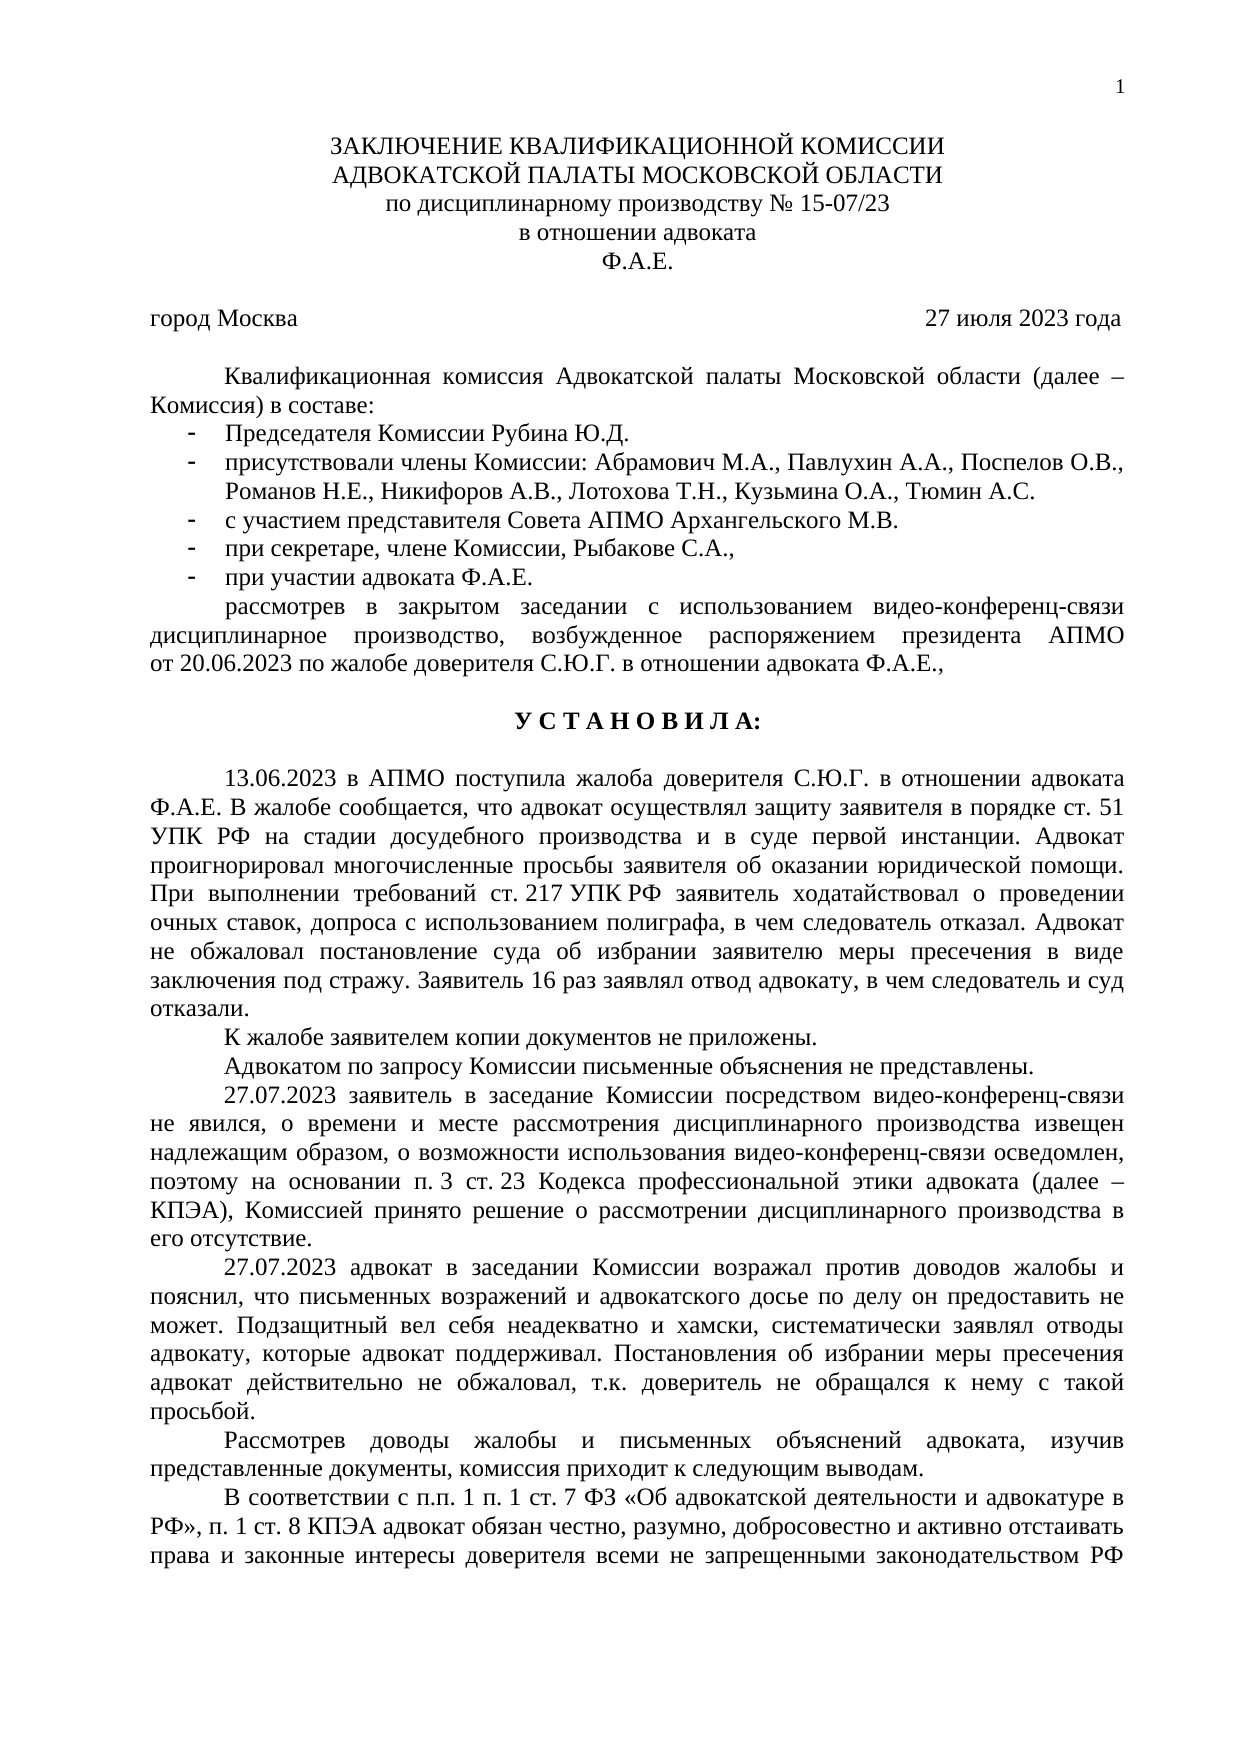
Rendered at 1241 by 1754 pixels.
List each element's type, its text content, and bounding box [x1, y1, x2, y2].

text Квалификационная комиссия Адвокатской палаты Московской области (далее – Комиссия) в составе: [150, 361, 1125, 418]
text город Москва 27 июля 2023 года [150, 303, 1125, 332]
text 27.07.2023 адвокат в заседании Комиссии возражал против доводов жалобы и пояснил, что письменных возражений и адвокатского досье по делу он предоставить не может. Подзащитный вел себя неадекватно и хамски, систематически заявлял отводы адвокату, которые адвокат поддерживал. Постановления об избрании меры пресечения адвокат действительно не обжаловал, т.к. доверитель не обращался к нему с такой просьбой. [150, 1252, 1125, 1425]
title в отношении адвоката [150, 217, 1125, 246]
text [150, 1482, 1125, 1568]
text К жалобе заявителем копии документов не приложены. [150, 1022, 1125, 1051]
text Адвокатом по запросу Комиссии письменные объяснения не представлены. [150, 1051, 1125, 1080]
text 27.07.2023 заявитель в заседание Комиссии посредством видео-конференц-связи не явился, о времени и месте рассмотрения дисциплинарного производства извещен надлежащим образом, о возможности использования видео-конференц-связи осведомлен, поэтому на основании п. 3 ст. 23 Кодекса профессиональной этики адвоката (далее – КПЭА), Комиссией принято решение о рассмотрении дисциплинарного производства в его отсутствие. [150, 1080, 1125, 1252]
title АДВОКАТСКОЙ ПАЛАТЫ МОСКОВСКОЙ ОБЛАСТИ [150, 160, 1125, 188]
text рассмотрев в закрытом заседании с использованием видео-конференц-связи дисциплинарное производство, возбужденное распоряжением президента АПМО от 20.06.2023 по жалобе доверителя С.Ю.Г. в отношении адвоката Ф.А.Е., [150, 591, 1125, 677]
text 13.06.2023 в АПМО поступила жалоба доверителя С.Ю.Г. в отношении адвоката Ф.А.Е. В жалобе сообщается, что адвокат осуществлял защиту заявителя в порядке ст. 51 УПК РФ на стадии досудебного производства и в суде первой инстанции. Адвокат проигнорировал многочисленные просьбы заявителя об оказании юридической помощи. При выполнении требований ст. 217 УПК РФ заявитель ходатайствовал о проведении очных ставок, допроса с использованием полиграфа, в чем следователь отказал. Адвокат не обжаловал постановление суда об избрании заявителю меры пресечения в виде заключения под стражу. Заявитель 16 раз заявлял отвод адвокату, в чем следователь и суд отказали. [150, 763, 1125, 1022]
list при участии адвоката Ф.А.Е. [187, 562, 1125, 591]
list присутствовали члены Комиссии: Абрамович М.А., Павлухин А.А., Поспелов О.В., Романов Н.Е., Никифоров А.В., Лотохова Т.Н., Кузьмина О.А., Тюмин А.С. [187, 447, 1125, 505]
list при секретаре, члене Комиссии, Рыбакове С.А., [187, 533, 1125, 562]
title по дисциплинарному производству № 15-07/23 [150, 188, 1125, 217]
list Председателя Комиссии Рубина Ю.Д. [187, 418, 1125, 447]
title Ф.А.Е. [150, 246, 1125, 275]
list с участием представителя Совета АПМО Архангельского М.В. [187, 505, 1125, 533]
text У С Т А Н О В И Л А: [150, 706, 1125, 735]
text ЗАКЛЮЧЕНИЕ КВАЛИФИКАЦИОННОЙ КОМИССИИ [150, 131, 1125, 160]
text Рассмотрев доводы жалобы и письменных объяснений адвоката, изучив представленные документы, комиссия приходит к следующим выводам. [150, 1425, 1125, 1482]
